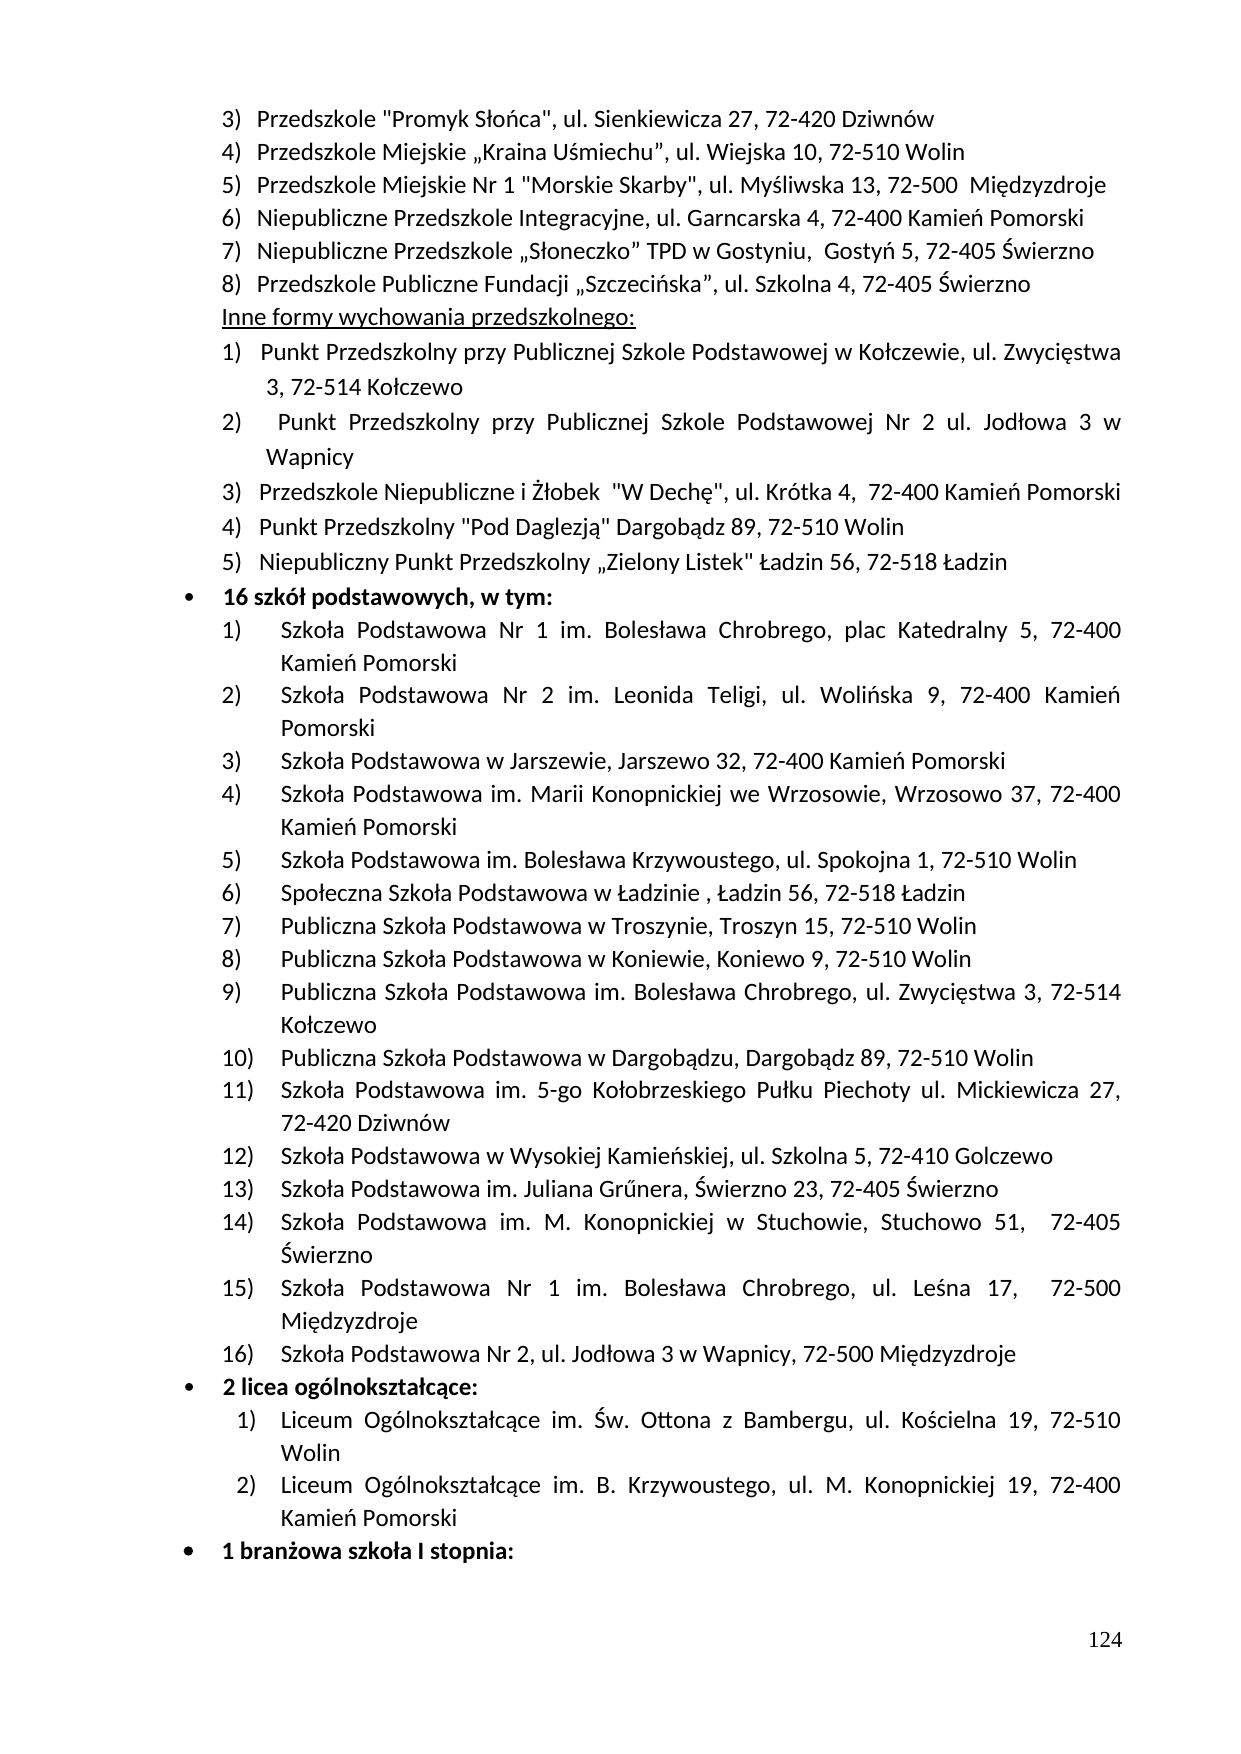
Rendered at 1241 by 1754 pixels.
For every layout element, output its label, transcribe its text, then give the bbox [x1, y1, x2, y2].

list Szkoła Podstawowa im. Bolesława Krzywoustego, ul. Spokojna 1, 72-510 Wolin [221, 844, 1122, 875]
list Szkoła Podstawowa im. M. Konopnickiej w Stuchowie, Stuchowo 51, 72-405 Świerzno [221, 1206, 1122, 1270]
list Szkoła Podstawowa Nr 2, ul. Jodłowa 3 w Wapnicy, 72-500 Międzyzdroje [221, 1338, 1122, 1368]
list Szkoła Podstawowa Nr 1 im. Bolesława Chrobrego, ul. Leśna 17, 72-500 Międzyzdroje [221, 1272, 1122, 1336]
list Społeczna Szkoła Podstawowa w Ładzinie , Ładzin 56, 72-518 Ładzin [221, 877, 1122, 908]
list 16 szkół podstawowych, w tym: [185, 581, 1122, 611]
list Szkoła Podstawowa im. 5-go Kołobrzeskiego Pułku Piechoty ul. Mickiewicza 27, 72-420 Dziwnów [221, 1075, 1122, 1138]
list Publiczna Szkoła Podstawowa w Koniewie, Koniewo 9, 72-510 Wolin [221, 943, 1122, 973]
list Publiczna Szkoła Podstawowa w Dargobądzu, Dargobądz 89, 72-510 Wolin [221, 1042, 1122, 1072]
text 2) Punkt Przedszkolny przy Publicznej Szkole Podstawowej Nr 2 ul. Jodłowa 3 w Wapnicy [222, 406, 1122, 471]
list Szkoła Podstawowa w Jarszewie, Jarszewo 32, 72-400 Kamień Pomorski [221, 746, 1122, 776]
list Publiczna Szkoła Podstawowa w Troszynie, Troszyn 15, 72-510 Wolin [221, 910, 1122, 941]
text 3) Przedszkole Niepubliczne i Żłobek "W Dechę", ul. Krótka 4, 72-400 Kamień Pomorski [222, 476, 1122, 506]
list Liceum Ogólnokształcące im. Św. Ottona z Bambergu, ul. Kościelna 19, 72-510 Wolin [236, 1404, 1122, 1467]
list Publiczna Szkoła Podstawowa im. Bolesława Chrobrego, ul. Zwycięstwa 3, 72-514 Kołczewo [221, 976, 1122, 1039]
text Inne formy wychowania przedszkolnego: [221, 301, 1122, 331]
text 1) Punkt Przedszkolny przy Publicznej Szkole Podstawowej w Kołczewie, ul. Zwycięstwa 3, 72-514 Kołczewo [221, 336, 1122, 401]
list Przedszkole Publiczne Fundacji „Szczecińska”, ul. Szkolna 4, 72-405 Świerzno [221, 268, 1122, 298]
text 4) Punkt Przedszkolny "Pod Daglezją" Dargobądz 89, 72-510 Wolin [222, 511, 1122, 541]
list Przedszkole "Promyk Słońca", ul. Sienkiewicza 27, 72-420 Dziwnów [221, 103, 1122, 134]
list Niepubliczne Przedszkole „Słoneczko” TPD w Gostyniu, Gostyń 5, 72-405 Świerzno [221, 235, 1122, 266]
list Szkoła Podstawowa im. Marii Konopnickiej we Wrzosowie, Wrzosowo 37, 72-400 Kamień Pomorski [221, 778, 1122, 842]
list Liceum Ogólnokształcące im. B. Krzywoustego, ul. M. Konopnickiej 19, 72-400 Kamień Pomorski [236, 1470, 1122, 1533]
list Szkoła Podstawowa im. Juliana Grűnera, Świerzno 23, 72-405 Świerzno [221, 1173, 1122, 1204]
list 1 branżowa szkoła I stopnia: [184, 1536, 1122, 1566]
list 2 licea ogólnokształcące: [185, 1371, 1122, 1401]
list Niepubliczne Przedszkole Integracyjne, ul. Garncarska 4, 72-400 Kamień Pomorski [221, 202, 1122, 233]
list Szkoła Podstawowa Nr 1 im. Bolesława Chrobrego, plac Katedralny 5, 72-400 Kamień Pomorski [221, 614, 1122, 677]
list Szkoła Podstawowa w Wysokiej Kamieńskiej, ul. Szkolna 5, 72-410 Golczewo [221, 1141, 1122, 1171]
text 5) Niepubliczny Punkt Przedszkolny „Zielony Listek" Ładzin 56, 72-518 Ładzin [222, 546, 1122, 576]
list Przedszkole Miejskie Nr 1 "Morskie Skarby", ul. Myśliwska 13, 72-500 Międzyzdroje [221, 169, 1122, 200]
list Przedszkole Miejskie „Kraina Uśmiechu”, ul. Wiejska 10, 72-510 Wolin [221, 136, 1122, 167]
list Szkoła Podstawowa Nr 2 im. Leonida Teligi, ul. Wolińska 9, 72-400 Kamień Pomorski [221, 680, 1122, 743]
